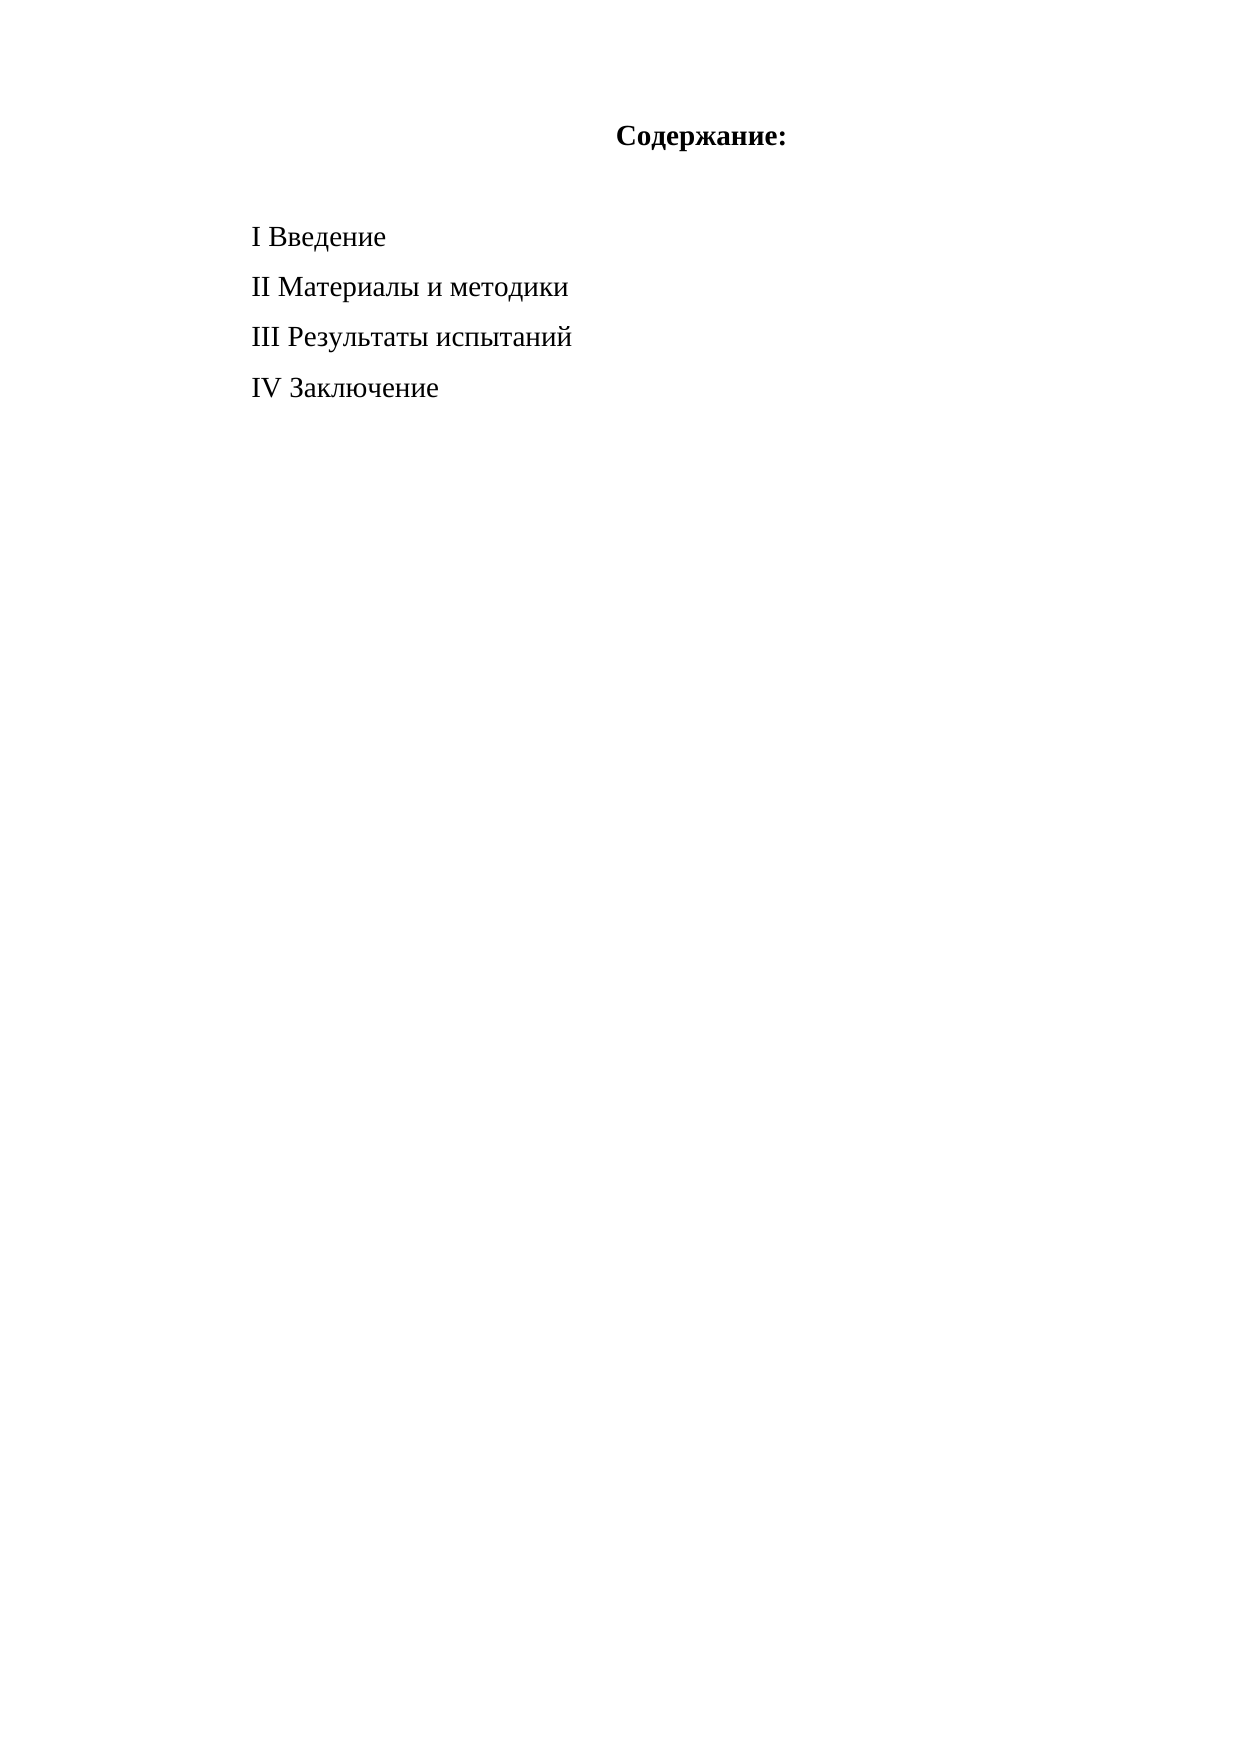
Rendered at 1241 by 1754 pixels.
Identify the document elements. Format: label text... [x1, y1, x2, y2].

text I Введение [177, 219, 1152, 252]
text Содержание: [177, 118, 1152, 152]
text II Материалы и методики [177, 269, 1152, 303]
text III Результаты испытаний [177, 319, 1152, 353]
text IV Заключение [177, 370, 1152, 403]
